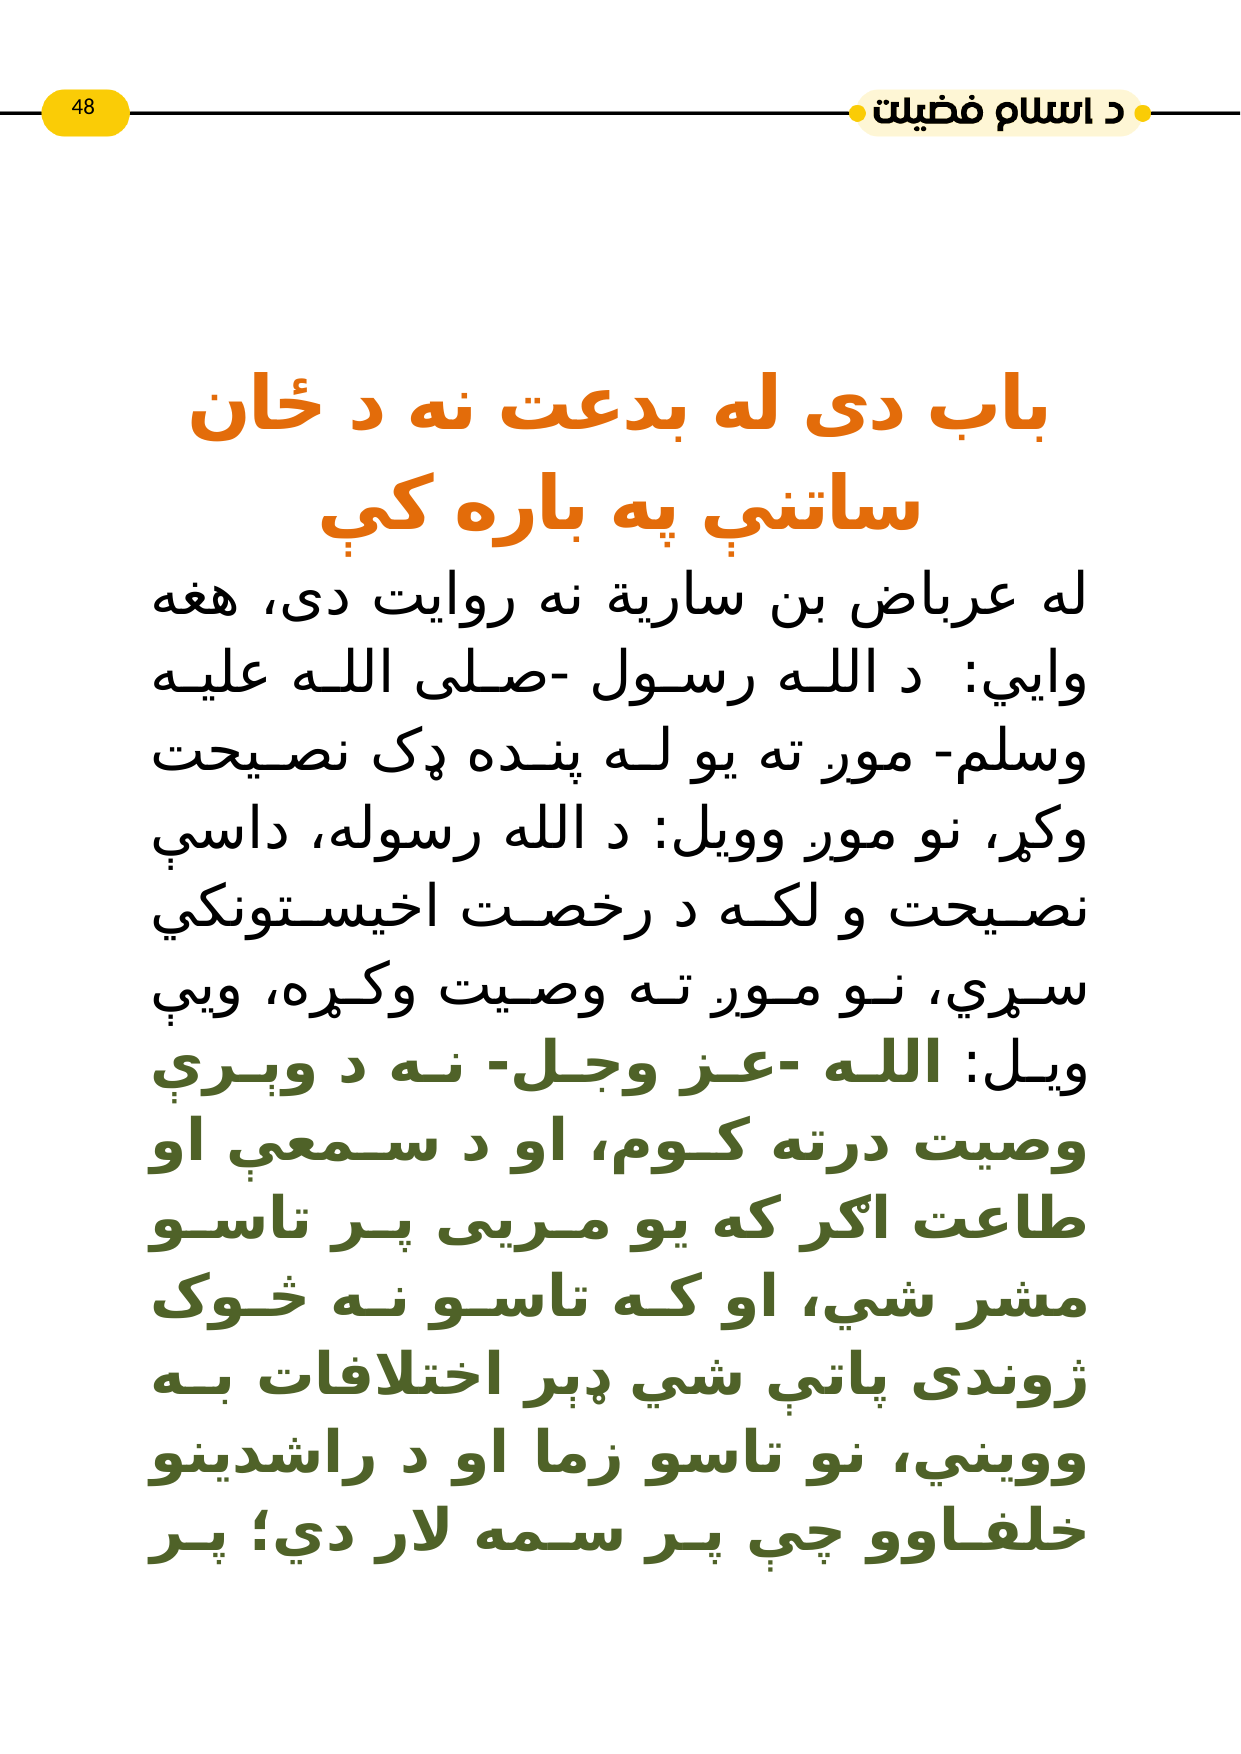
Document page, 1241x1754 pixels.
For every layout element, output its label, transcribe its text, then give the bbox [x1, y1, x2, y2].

subtitle باب دی له بدعت نه د ځان ساتنې په باره کې [150, 359, 1090, 547]
picture [0, 83, 1241, 143]
